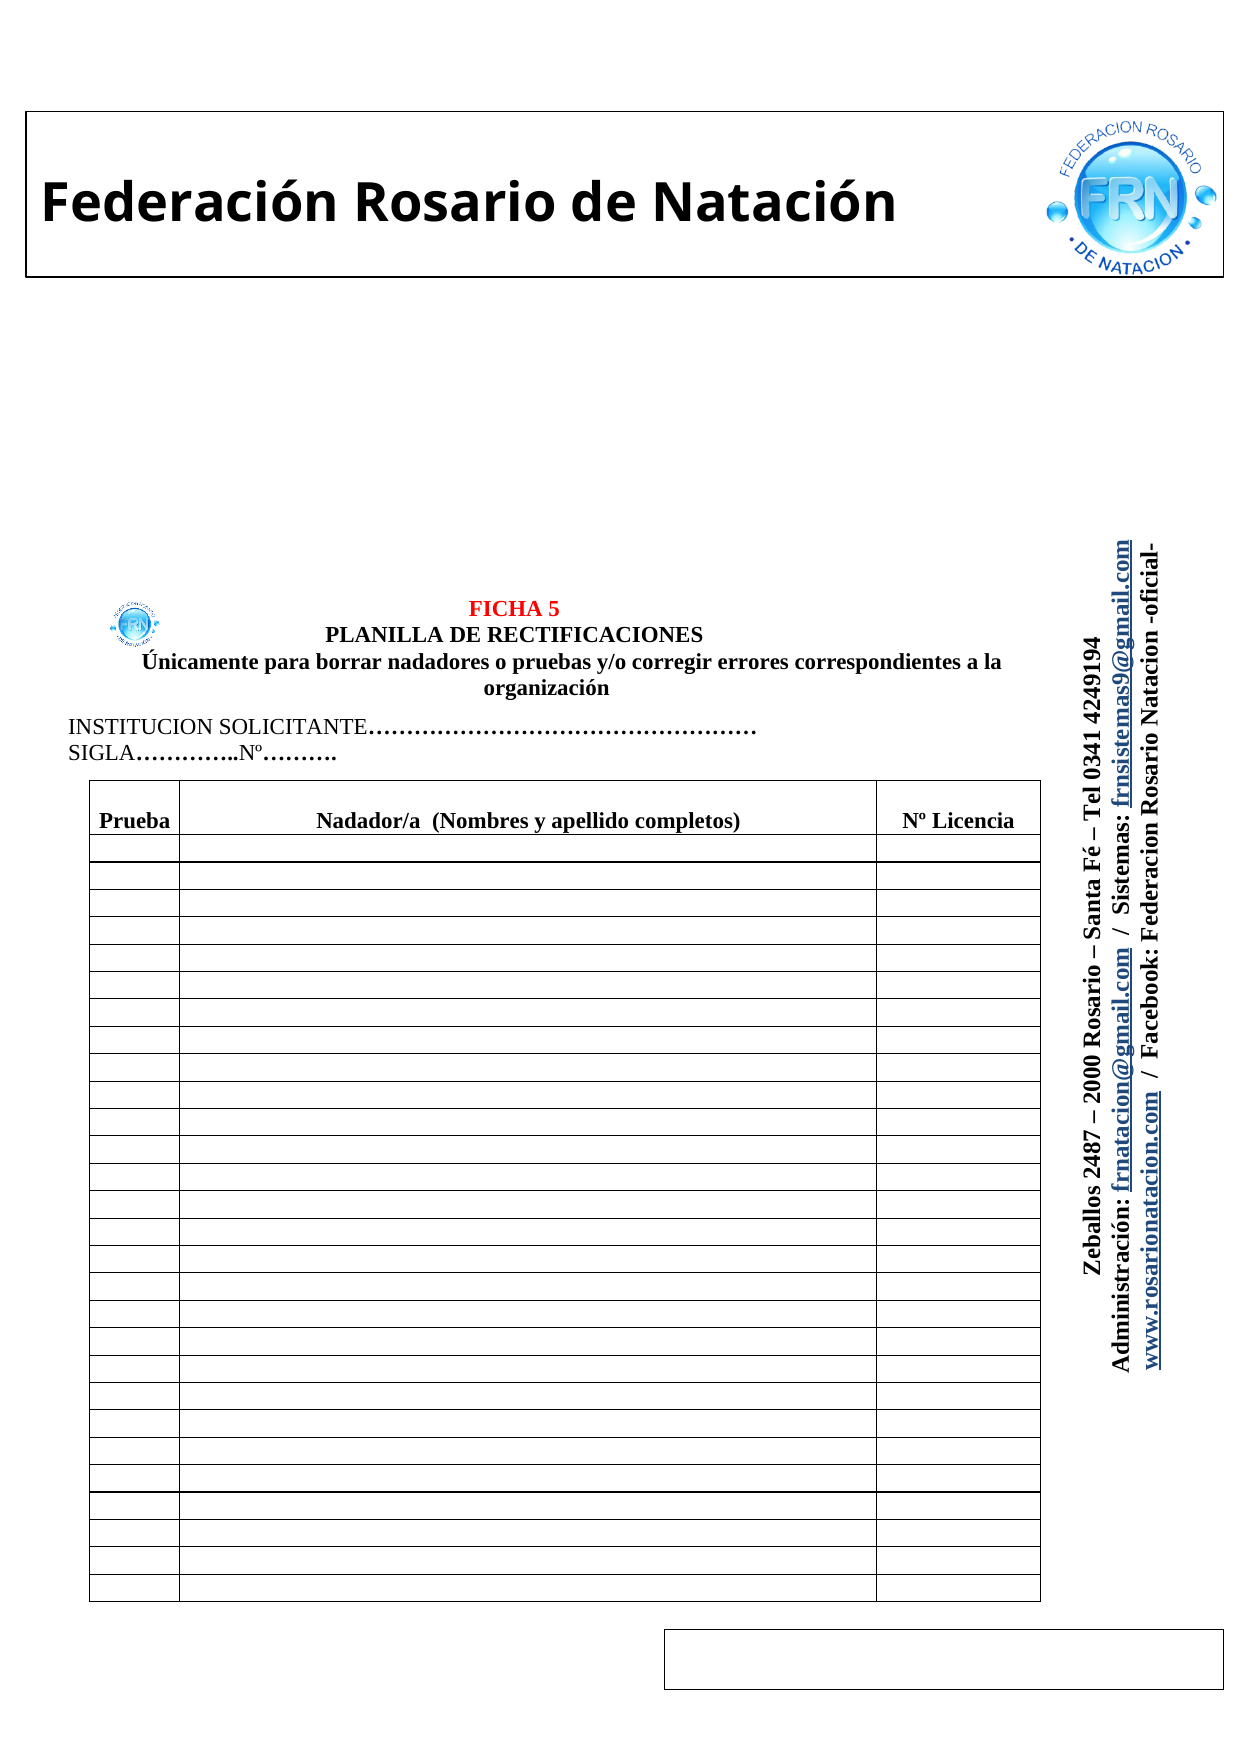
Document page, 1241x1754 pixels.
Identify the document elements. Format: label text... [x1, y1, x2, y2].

table_cell [90, 1191, 179, 1217]
table_cell [90, 1356, 179, 1382]
table_cell [180, 1438, 876, 1464]
table_cell [180, 1301, 876, 1327]
table_cell [180, 1410, 876, 1437]
table_cell [90, 1164, 179, 1190]
picture [1025, 109, 1240, 287]
table_cell [180, 972, 876, 998]
table_cell [180, 890, 876, 916]
table_cell [877, 1246, 1040, 1272]
table_cell [90, 1547, 179, 1574]
table_cell [877, 945, 1040, 971]
table_cell [90, 1465, 179, 1491]
table_cell [90, 1575, 179, 1601]
table_cell [90, 917, 179, 943]
table_cell [180, 863, 876, 889]
table_cell [180, 999, 876, 1026]
table_cell [877, 1301, 1040, 1327]
table_cell [90, 1246, 179, 1272]
table_cell [180, 1246, 876, 1272]
text Únicamente para borrar nadadores o pruebas y/o corregir errores correspondientes a la organización [59, 648, 1033, 701]
table_cell [90, 1410, 179, 1437]
table_cell [877, 1027, 1040, 1053]
table_cell [877, 1493, 1040, 1519]
table_cell [180, 1219, 876, 1245]
table_cell [90, 1082, 179, 1108]
table_cell [877, 1164, 1040, 1190]
subtitle INSTITUCION SOLICITANTE…………………………………………… SIGLA…………..Nº………. [68, 713, 994, 766]
table_cell [90, 1328, 179, 1354]
table_cell [90, 1109, 179, 1135]
table_cell [180, 1383, 876, 1409]
table_cell [180, 1520, 876, 1546]
table_cell [180, 1164, 876, 1190]
table_cell [877, 1082, 1040, 1108]
table_header Nº Licencia [877, 781, 1040, 834]
table_cell [90, 1301, 179, 1327]
table_cell [180, 1547, 876, 1574]
table_cell [877, 1410, 1040, 1437]
table_cell [90, 1136, 179, 1163]
table_cell [90, 1219, 179, 1245]
table_cell [180, 1273, 876, 1300]
table_cell [90, 1520, 179, 1546]
table_cell [180, 1465, 876, 1491]
table_cell [180, 917, 876, 943]
table_cell [90, 835, 179, 861]
table_cell [90, 999, 179, 1026]
table_cell [180, 1027, 876, 1053]
table_cell [877, 1054, 1040, 1081]
text FICHA 5 [0, 595, 1033, 622]
table_cell [90, 890, 179, 916]
table_cell [180, 1575, 876, 1601]
text PLANILLA DE RECTIFICACIONES [0, 622, 1033, 648]
table_cell [180, 1136, 876, 1163]
table_cell [90, 1027, 179, 1053]
table_cell [877, 999, 1040, 1026]
table_cell [877, 1219, 1040, 1245]
table_header Nadador/a (Nombres y apellido completos) [180, 781, 876, 834]
table_cell [180, 1054, 876, 1081]
table_cell [90, 1054, 179, 1081]
table_cell [877, 1328, 1040, 1354]
table_cell [180, 835, 876, 861]
table_cell [877, 1191, 1040, 1217]
table_cell [180, 945, 876, 971]
table_cell [877, 1465, 1040, 1491]
table_cell [90, 1273, 179, 1300]
table_cell [877, 1438, 1040, 1464]
table_cell [877, 835, 1040, 861]
table_cell [180, 1109, 876, 1135]
table_cell [877, 1547, 1040, 1574]
table_cell [877, 917, 1040, 943]
table_header Prueba [90, 781, 179, 834]
table_cell [180, 1328, 876, 1354]
table_cell [180, 1191, 876, 1217]
table_cell [877, 1109, 1040, 1135]
table_cell [90, 1383, 179, 1409]
table_cell [877, 1273, 1040, 1300]
table_cell [877, 1520, 1040, 1546]
table_cell [877, 1136, 1040, 1163]
table_cell [877, 1383, 1040, 1409]
table_cell [877, 890, 1040, 916]
table_cell [180, 1493, 876, 1519]
table_cell [877, 1575, 1040, 1601]
table_cell [90, 945, 179, 971]
table_cell [877, 863, 1040, 889]
table_cell [90, 1493, 179, 1519]
table_cell [877, 972, 1040, 998]
table_cell [90, 1438, 179, 1464]
table_cell [90, 863, 179, 889]
table_cell [877, 1356, 1040, 1382]
table_cell [180, 1356, 876, 1382]
table_cell [90, 972, 179, 998]
table_cell [180, 1082, 876, 1108]
